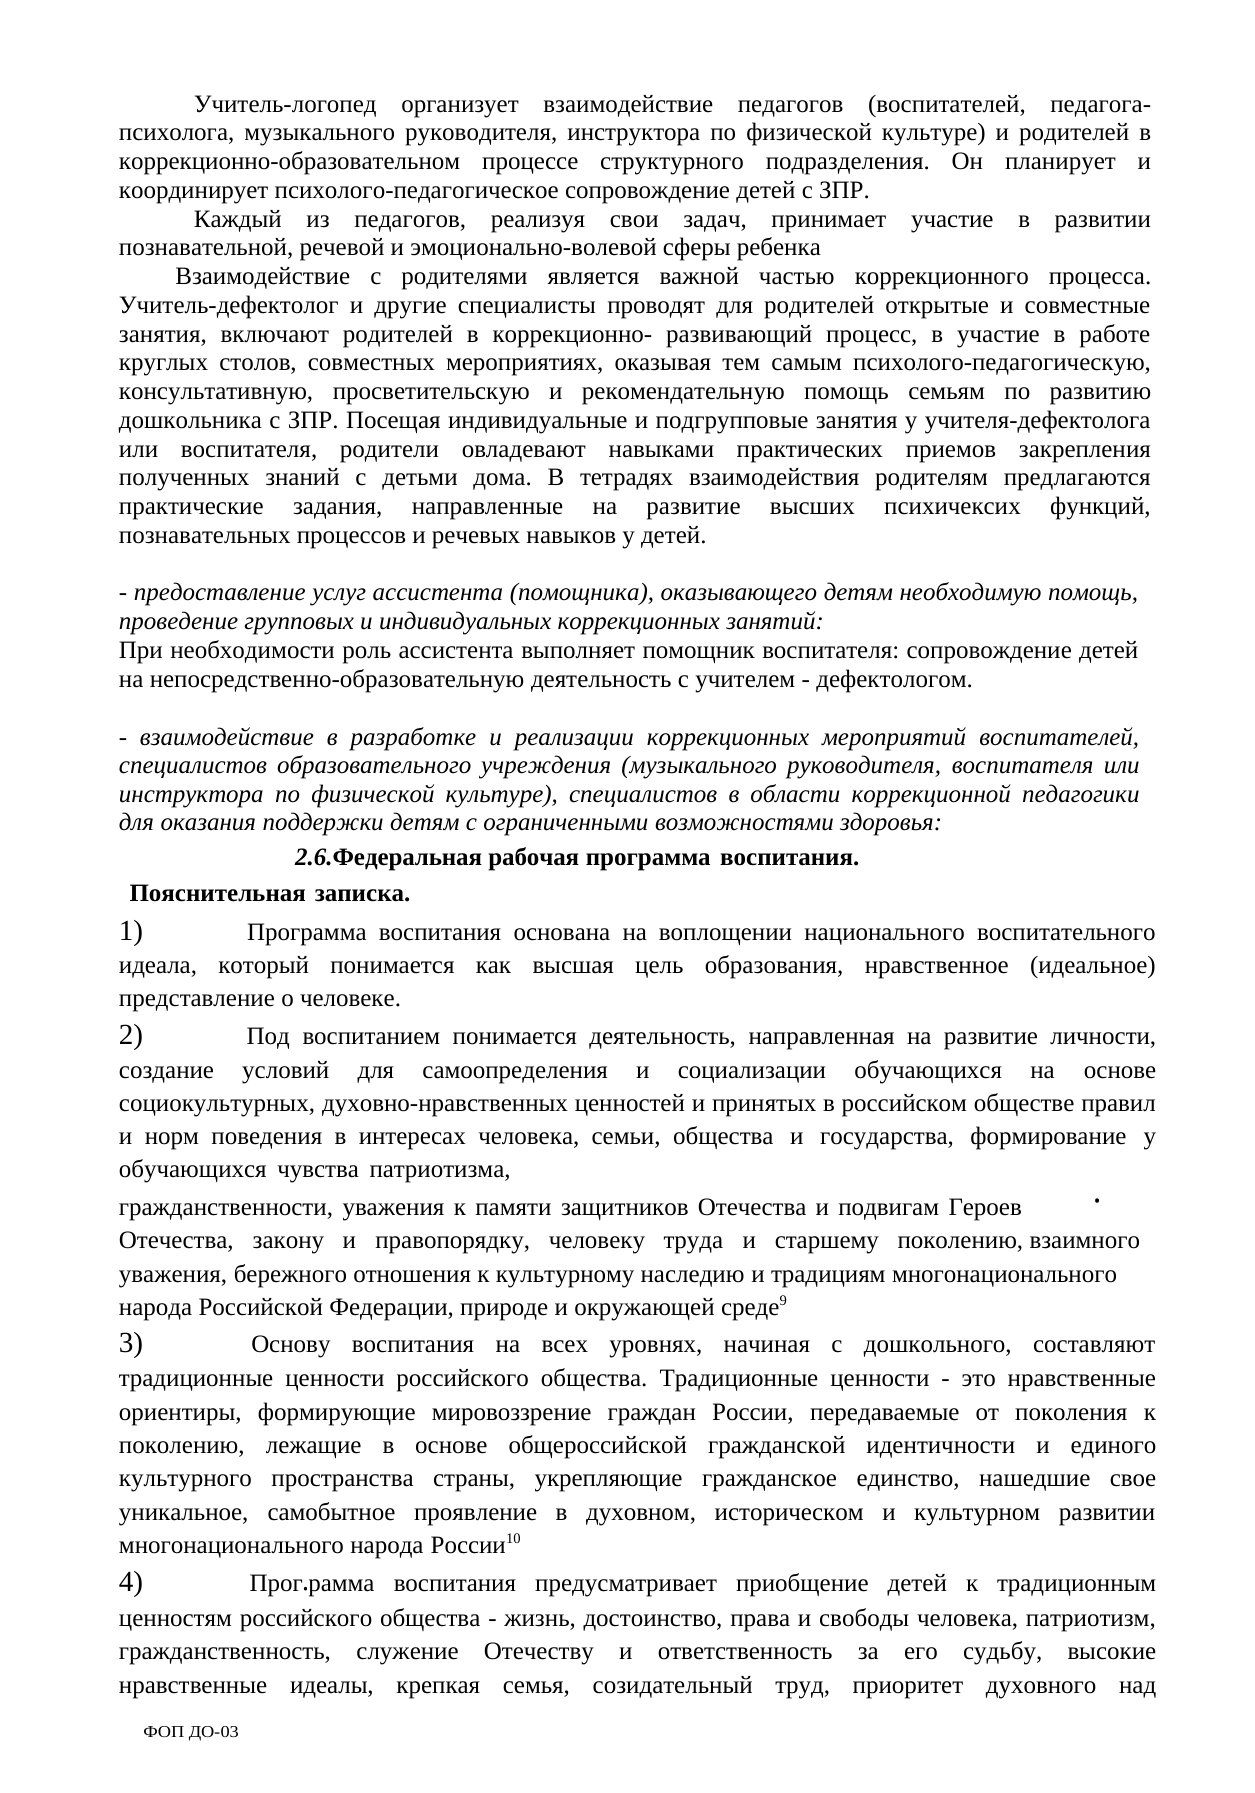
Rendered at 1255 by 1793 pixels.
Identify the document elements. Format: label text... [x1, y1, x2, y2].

list - взаимодействие в разработке и реализации коррекционных мероприятий воспитателей, специалистов образовательного учреждения (музыкального руководителя, воспитателя или инструктора по физической культуре), специалистов в области коррекционной педагогики для оказания поддержки детям с ограниченными возможностями здоровья: [119, 723, 1139, 836]
text гражданственности, уважения к памяти защитников Отечества и подвигам Героев • Отечества, закону и правопорядку, человеку труда и старшему поколению, взаимного уважения, бережного отношения к культурному наследию и традициям многонационального народа Российской Федерации, природе и окружающей среде9 [119, 1188, 1156, 1321]
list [119, 1564, 1156, 1698]
text Пояснительная записка. [129, 878, 1152, 907]
list Федеральная рабочая программа воспитания. [295, 842, 1152, 871]
text Взаимодействие с родителями является важной частью коррекционного процесса. Учитель-дефектолог и другие специалисты проводят для родителей открытые и совместные занятия, включают родителей в коррекционно- развивающий процесс, в участие в работе круглых столов, совместных мероприятиях, оказывая тем самым психолого-педагогическую, консультативную, просветительскую и рекомендательную помощь семьям по развитию дошкольника с ЗПР. Посещая индивидуальные и подгрупповые занятия у учителя-дефектолога или воспитателя, родители овладевают навыками практических приемов закрепления полученных знаний с детьми дома. В тетрадях взаимодействия родителям предлагаются практические задания, направленные на развитие высших психичексих функций, познавательных процессов и речевых навыков у детей. [119, 261, 1152, 549]
list Под воспитанием понимается деятельность, направленная на развитие личности, создание условий для самоопределения и социализации обучающихся на основе социокультурных, духовно-нравственных ценностей и принятых в российском обществе правил и норм поведения в интересах человека, семьи, общества и государства, формирование у обучающихся чувства патриотизма, [119, 1017, 1156, 1183]
list Программа воспитания основана на воплощении национального воспитательного идеала, который понимается как высшая цель образования, нравственное (идеальное) представление о человеке. [119, 913, 1156, 1012]
text Учитель-логопед организует взаимодействие педагогов (воспитателей, педагога-психолога, музыкального руководителя, инструктора по физической культуре) и родителей в коррекционно-образовательном процессе структурного подразделения. Он планирует и координирует психолого-педагогическое сопровождение детей с ЗПР. [119, 89, 1152, 204]
text Каждый из педагогов, реализуя свои задач, принимает участие в развитии познавательной, речевой и эмоционально-волевой сферы ребенка [119, 204, 1152, 261]
list Основу воспитания на всех уровнях, начиная с дошкольного, составляют традиционные ценности российского общества. Традиционные ценности - это нравственные ориентиры, формирующие мировоззрение граждан России, передаваемые от поколения к поколению, лежащие в основе общероссийской гражданской идентичности и единого культурного пространства страны, укрепляющие гражданское единство, нашедшие свое уникальное, самобытное проявление в духовном, историческом и культурном развитии многонационального народа России10 [119, 1325, 1156, 1559]
text - предоставление услуг ассистента (помощника), оказывающего детям необходимую помощь, проведение групповых и индивидуальных коррекционных занятий: [119, 577, 1138, 635]
text При необходимости роль ассистента выполняет помощник воспитателя: сопровождение детей на непосредственно-образовательную деятельность с учителем - дефектологом. [119, 635, 1139, 693]
